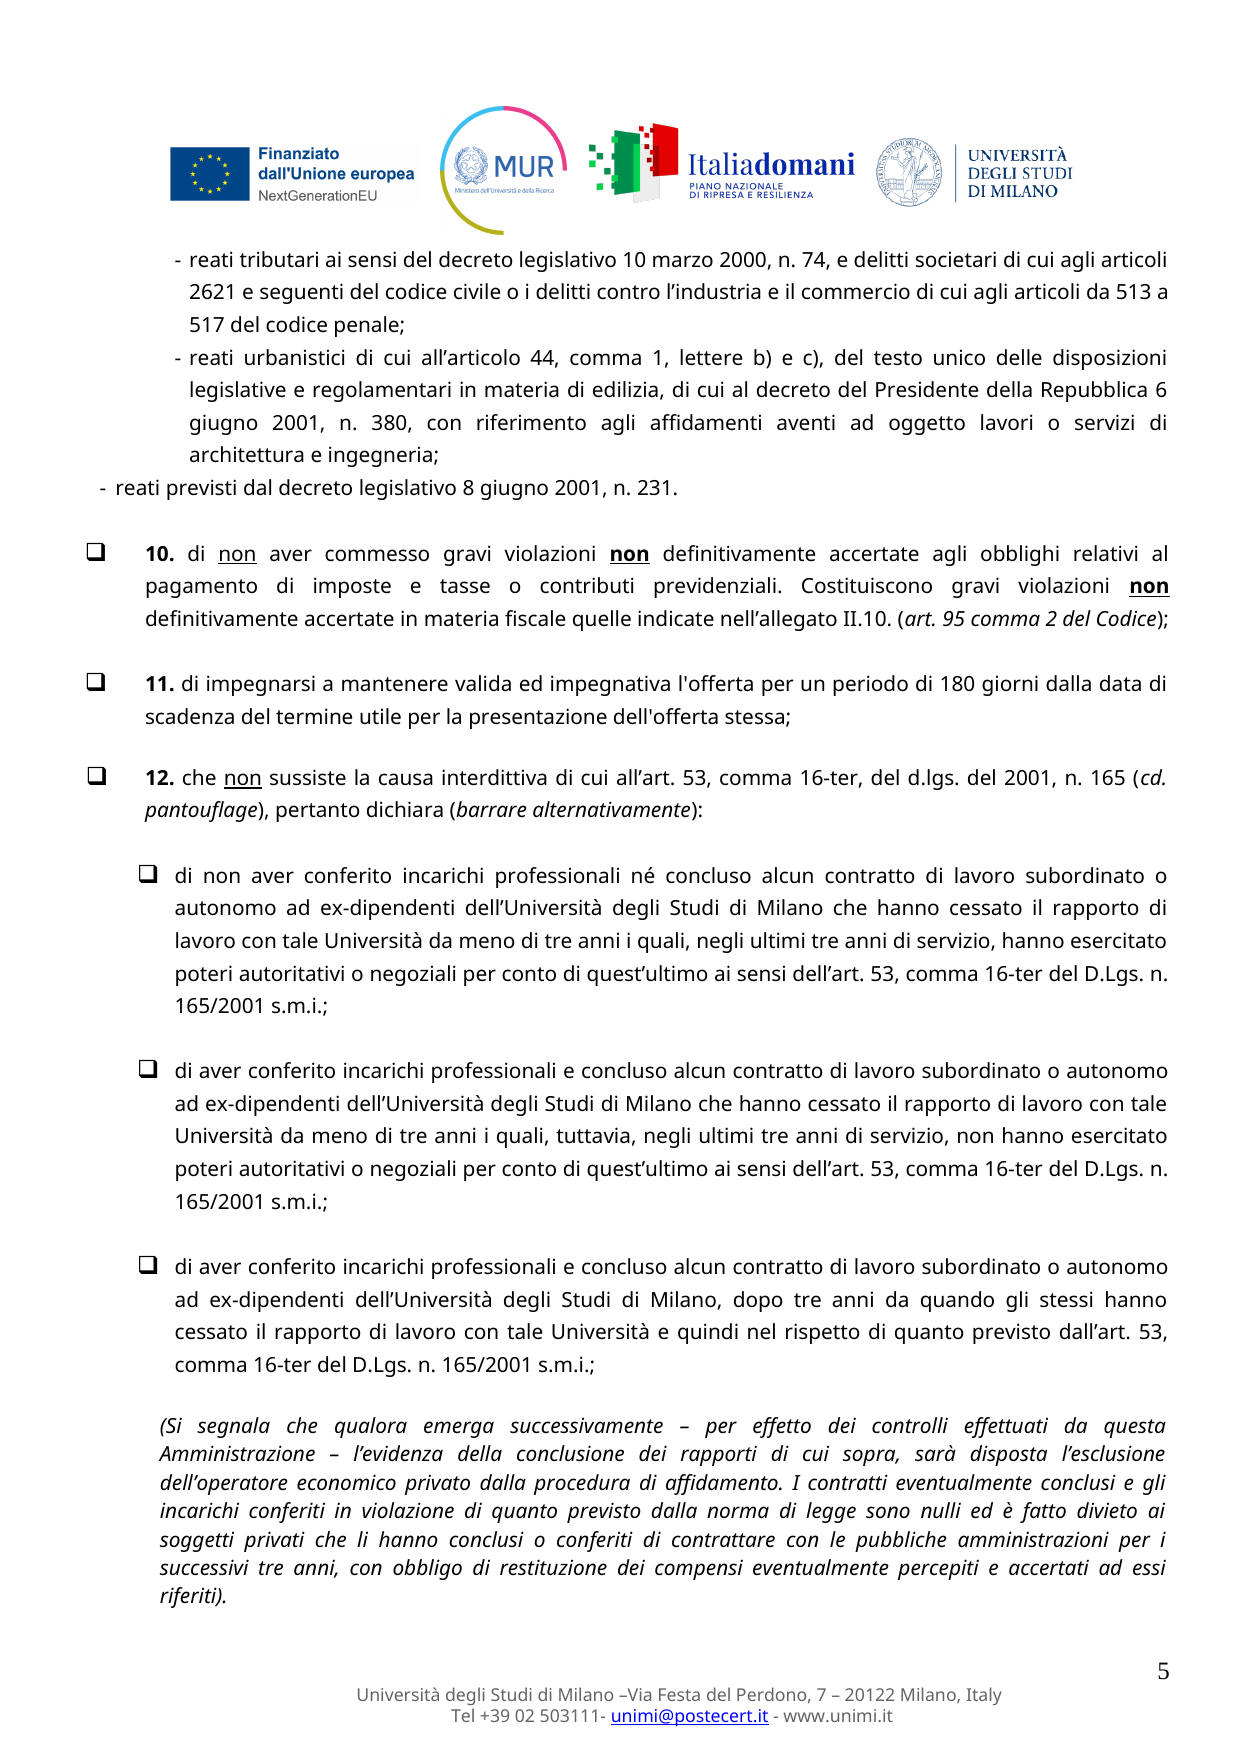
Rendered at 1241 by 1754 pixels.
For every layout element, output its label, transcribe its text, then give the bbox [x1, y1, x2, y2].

list reati previsti dal decreto legislativo 8 giugno 2001, n. 231. [71, 473, 1169, 501]
list reati tributari ai sensi del decreto legislativo 10 marzo 2000, n. 74, e delitti societari di cui agli articoli 2621 e seguenti del codice civile o i delitti contro l’industria e il commercio di cui agli articoli da 513 a 517 del codice penale; [174, 245, 1169, 338]
list di aver conferito incarichi professionali e concluso alcun contratto di lavoro subordinato o autonomo ad ex-dipendenti dell’Università degli Studi di Milano, dopo tre anni da quando gli stessi hanno cessato il rapporto di lavoro con tale Università e quindi nel rispetto di quanto previsto dall’art. 53, comma 16-ter del D.Lgs. n. 165/2001 s.m.i.; [137, 1252, 1169, 1378]
picture [440, 106, 567, 235]
picture [589, 123, 855, 203]
list di aver conferito incarichi professionali e concluso alcun contratto di lavoro subordinato o autonomo ad ex-dipendenti dell’Università degli Studi di Milano che hanno cessato il rapporto di lavoro con tale Università da meno di tre anni i quali, tuttavia, negli ultimi tre anni di servizio, non hanno esercitato poteri autoritativi o negoziali per conto di quest’ultimo ai sensi dell’art. 53, comma 16-ter del D.Lgs. n. 165/2001 s.m.i.; [137, 1056, 1169, 1215]
list 11. di impegnarsi a mantenere valida ed impegnativa l'offerta per un periodo di 180 giorni dalla data di scadenza del termine utile per la presentazione dell'offerta stessa; [84, 669, 1169, 730]
list 10. di non aver commesso gravi violazioni non definitivamente accertate agli obblighi relativi al pagamento di imposte e tasse o contributi previdenziali. Costituiscono gravi violazioni non definitivamente accertate in materia fiscale quelle indicate nell’allegato II.10. (art. 95 comma 2 del Codice); [84, 539, 1169, 633]
picture [167, 141, 421, 204]
picture [874, 136, 1074, 207]
list 12. che non sussiste la causa interdittiva di cui all’art. 53, comma 16-ter, del d.lgs. del 2001, n. 165 (cd. pantouflage), pertanto dichiara (barrare alternativamente): [86, 763, 1169, 824]
text (Si segnala che qualora emerga successivamente – per effetto dei controlli effettuati da questa Amministrazione – l’evidenza della conclusione dei rapporti di cui sopra, sarà disposta l’esclusione dell’operatore economico privato dalla procedura di affidamento. I contratti eventualmente conclusi e gli incarichi conferiti in violazione di quanto previsto dalla norma di legge sono nulli ed è fatto divieto ai soggetti privati che li hanno conclusi o conferiti di contrattare con le pubbliche amministrazioni per i successivi tre anni, con obbligo di restituzione dei compensi eventualmente percepiti e accertati ad essi riferiti). [159, 1411, 1169, 1610]
list reati urbanistici di cui all’articolo 44, comma 1, lettere b) e c), del testo unico delle disposizioni legislative e regolamentari in materia di edilizia, di cui al decreto del Presidente della Repubblica 6 giugno 2001, n. 380, con riferimento agli affidamenti aventi ad oggetto lavori o servizi di architettura e ingegneria; [174, 343, 1169, 469]
list di non aver conferito incarichi professionali né concluso alcun contratto di lavoro subordinato o autonomo ad ex-dipendenti dell’Università degli Studi di Milano che hanno cessato il rapporto di lavoro con tale Università da meno di tre anni i quali, negli ultimi tre anni di servizio, hanno esercitato poteri autoritativi o negoziali per conto di quest’ultimo ai sensi dell’art. 53, comma 16-ter del D.Lgs. n. 165/2001 s.m.i.; [137, 861, 1169, 1020]
